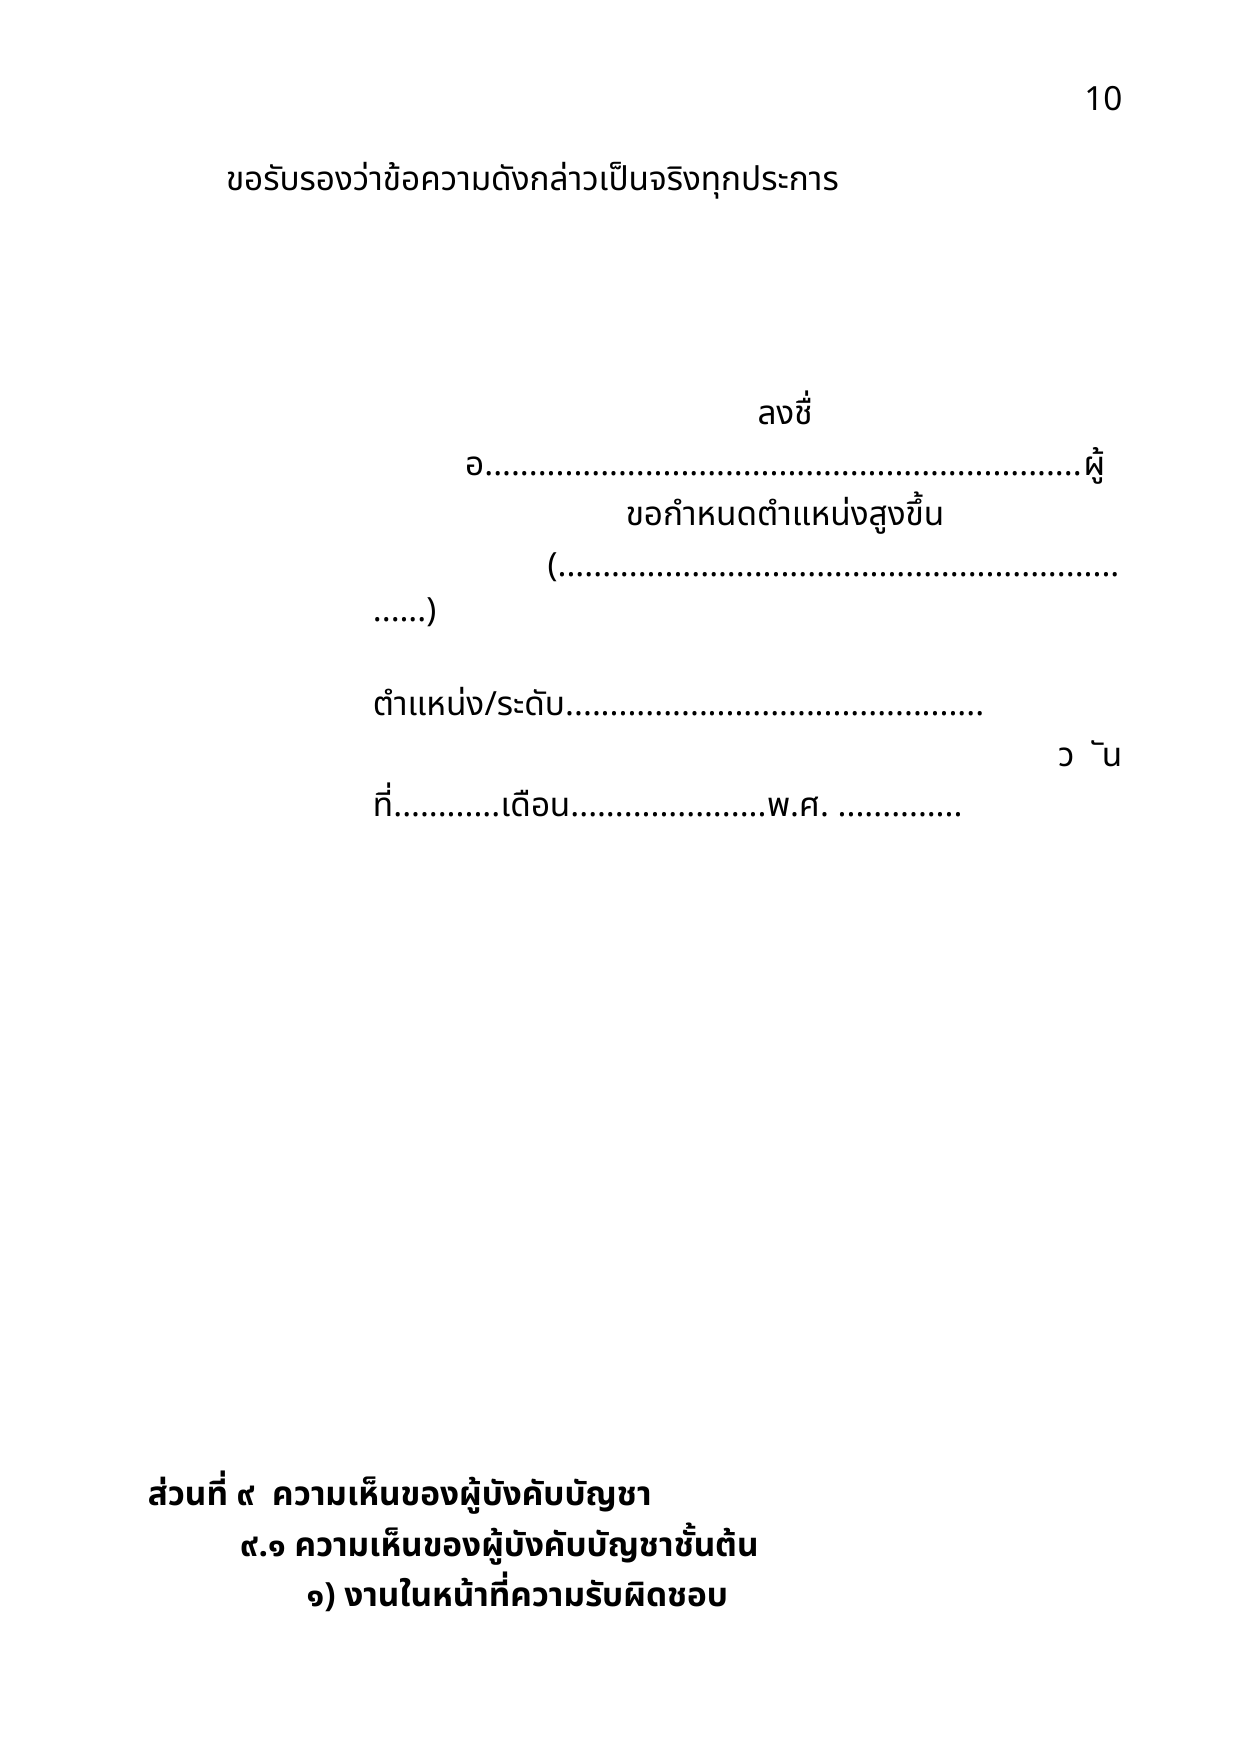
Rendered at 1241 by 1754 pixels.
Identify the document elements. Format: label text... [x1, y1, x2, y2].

text ส่วนที่ ๙ ความเห็นของผู้บังคับบัญชา [148, 1470, 1122, 1521]
text ๙.๑ ความเห็นของผู้บังคับบัญชาชั้นต้น [148, 1521, 1122, 1571]
text ตำแหน่ง/ระดับ............................................... [373, 632, 1122, 731]
text ลงชื่อ...................................................................ผู้ขอกำหนดตำแหน่งสูงขึ้น [448, 341, 1122, 541]
text ๑) งานในหน้าที่ความรับผิดชอบ [148, 1571, 1122, 1622]
text (.....................................................................) [373, 541, 1122, 632]
text ขอรับรองว่าข้อความดังกล่าวเป็นจริงทุกประการ [148, 154, 1122, 205]
text วันที่............เดือน......................พ.ศ. .............. [373, 731, 1122, 832]
